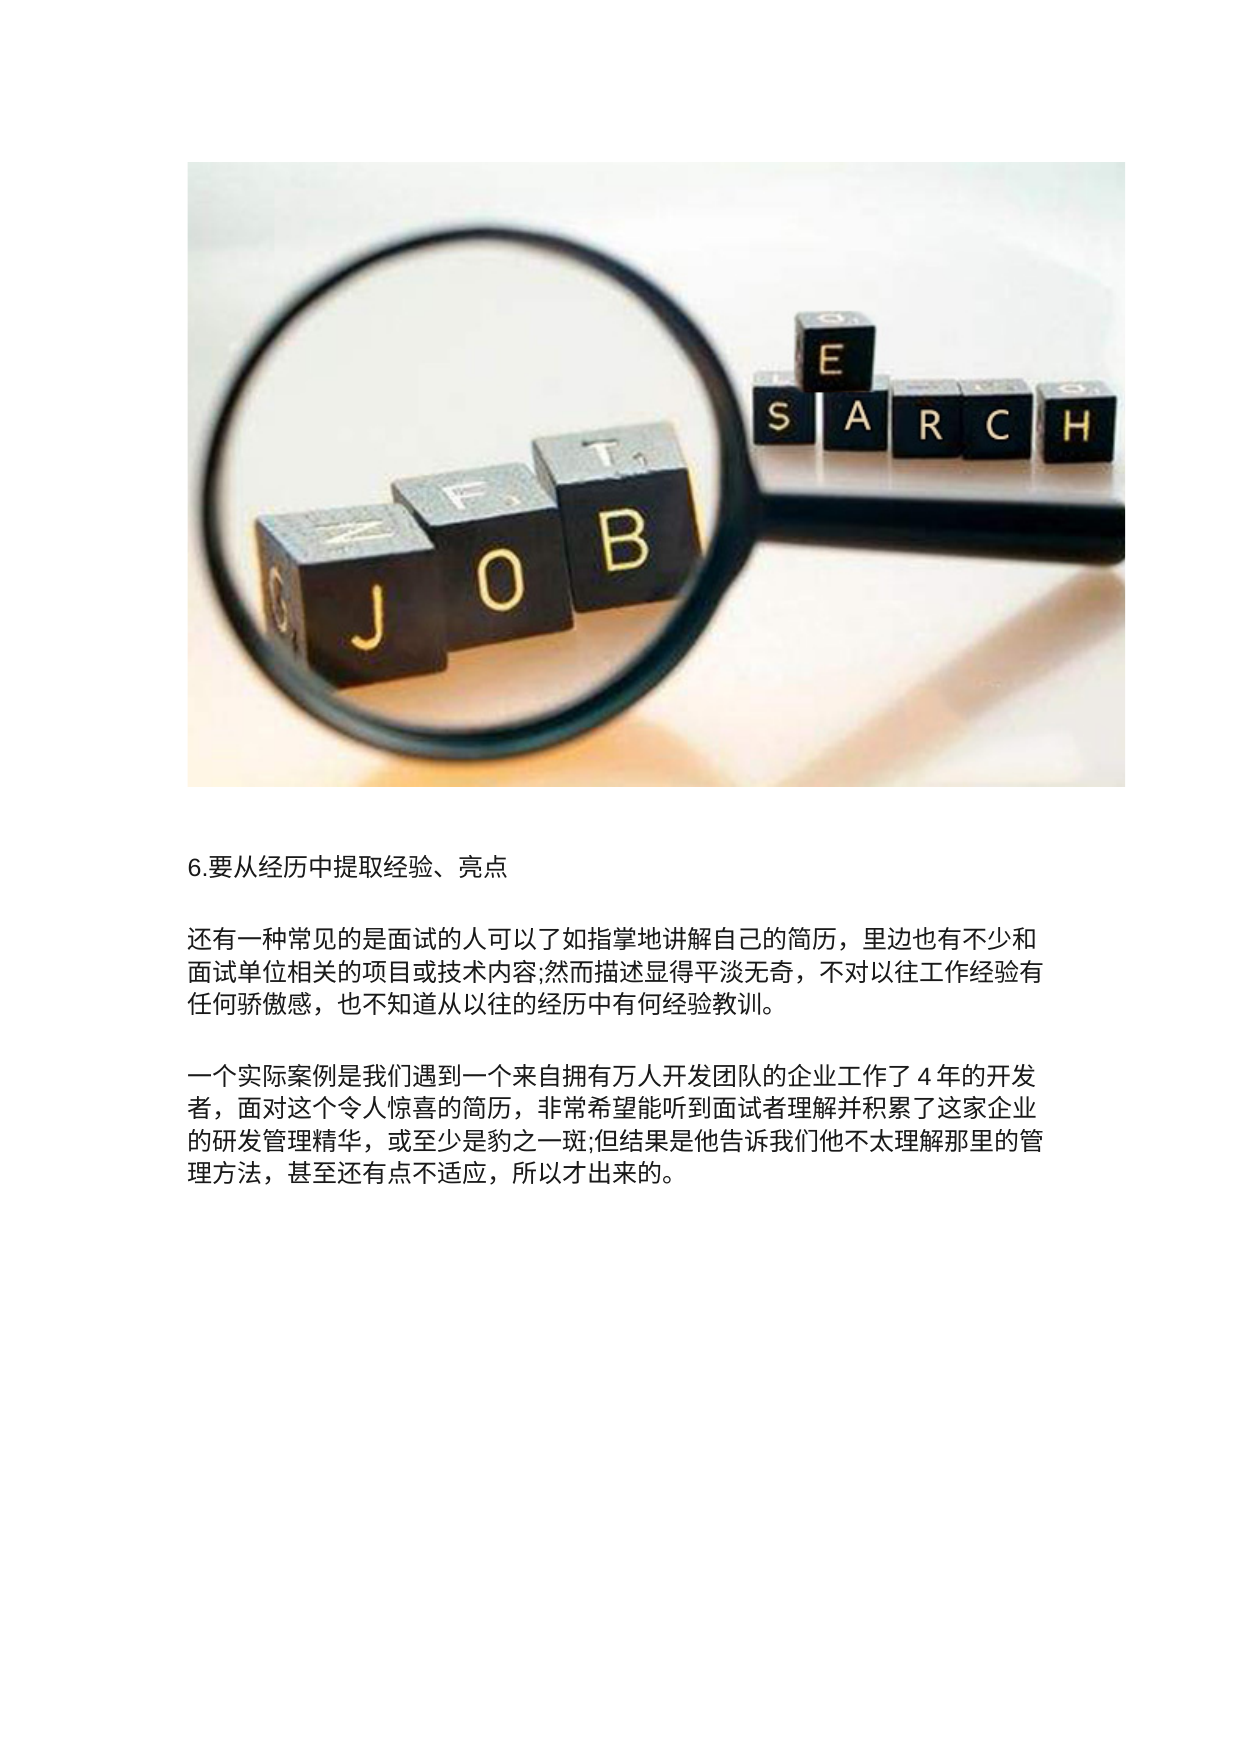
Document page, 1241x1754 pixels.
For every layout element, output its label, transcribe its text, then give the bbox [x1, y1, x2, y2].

picture [187, 162, 1125, 787]
text 6.要从经历中提取经验、亮点 [187, 851, 1053, 884]
text 一个实际案例是我们遇到一个来自拥有万人开发团队的企业工作了4年的开发者，面对这个令人惊喜的简历，非常希望能听到面试者理解并积累了这家企业的研发管理精华，或至少是豹之一斑;但结果是他告诉我们他不太理解那里的管理方法，甚至还有点不适应，所以才出来的。 [187, 1060, 1053, 1190]
text 还有一种常见的是面试的人可以了如指掌地讲解自己的简历，里边也有不少和面试单位相关的项目或技术内容;然而描述显得平淡无奇，不对以往工作经验有任何骄傲感，也不知道从以往的经历中有何经验教训。 [187, 923, 1053, 1021]
